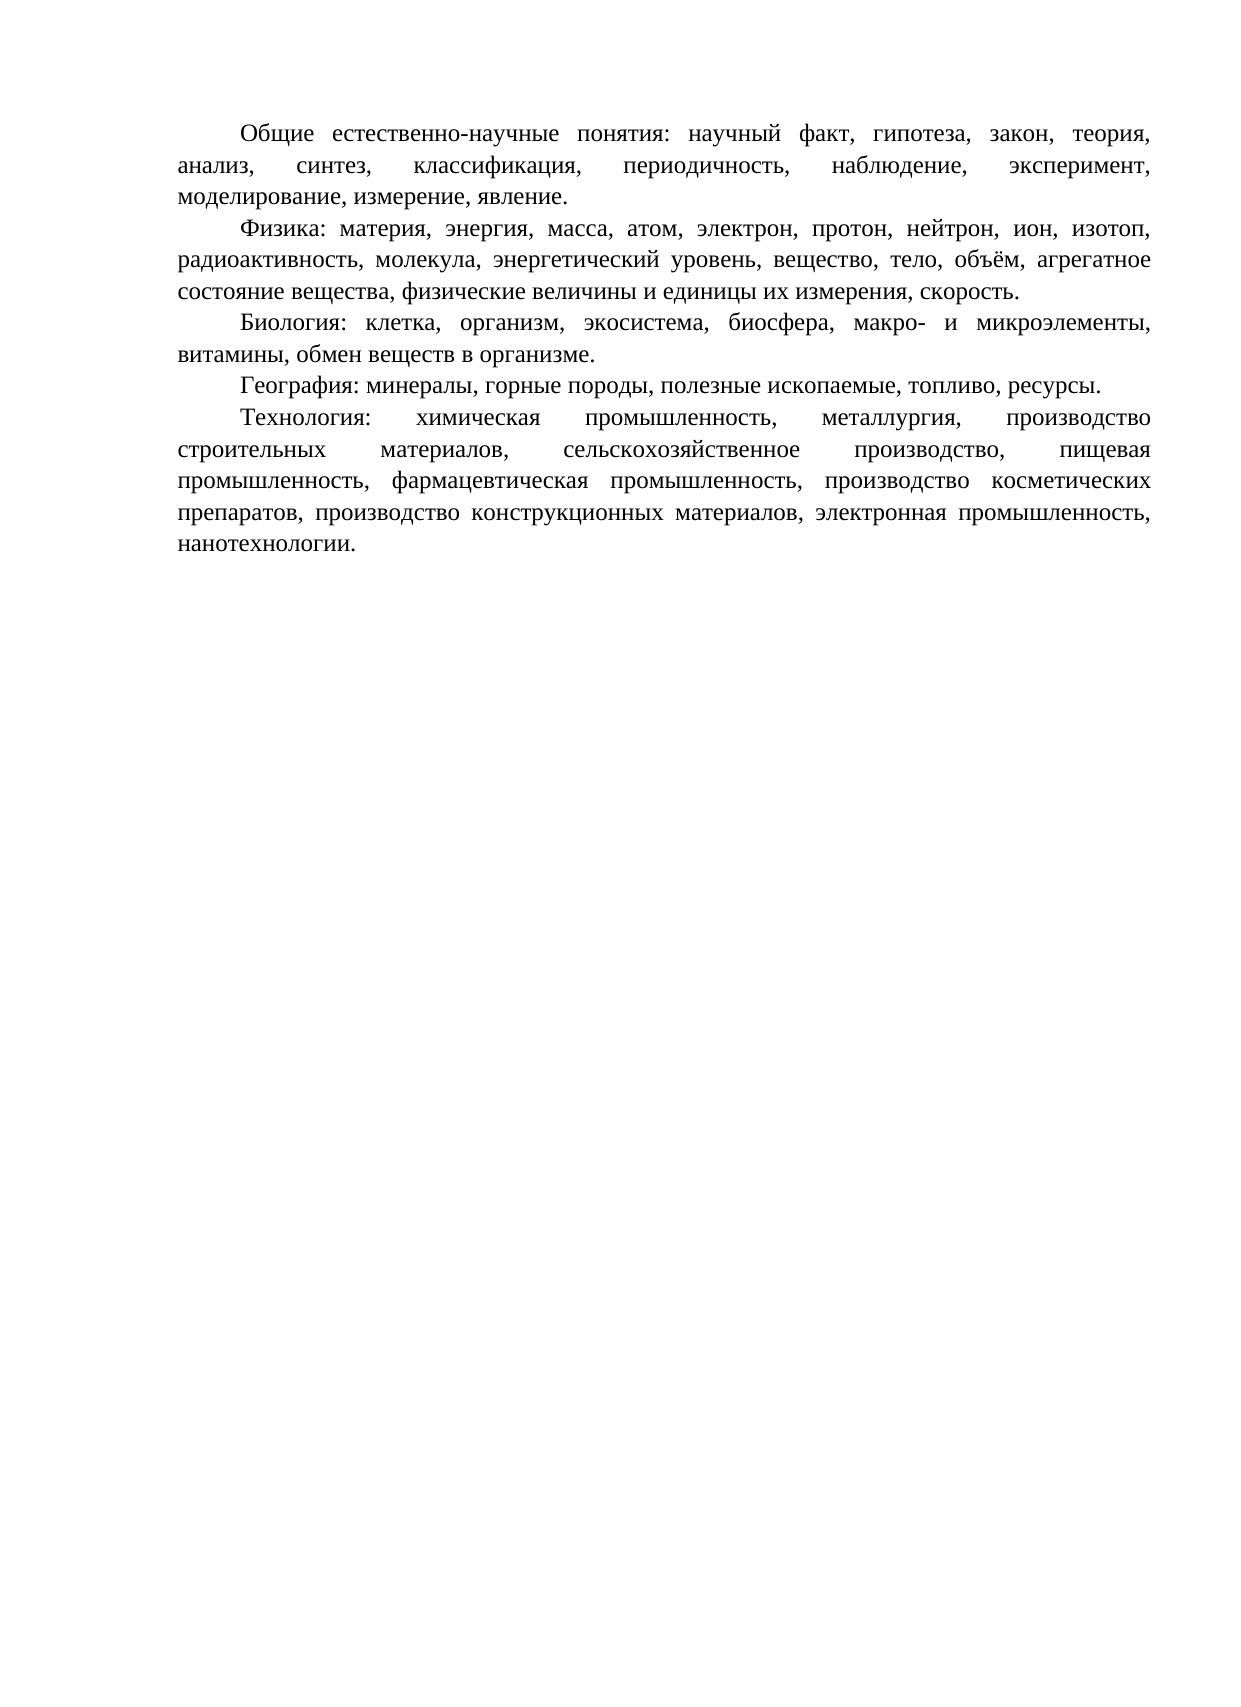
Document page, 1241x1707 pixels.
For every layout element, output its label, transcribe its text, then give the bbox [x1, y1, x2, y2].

text Общие естественно-научные понятия: научный факт, гипотеза, закон, теория, анализ, синтез, классификация, периодичность, наблюдение, эксперимент, моделирование, измерение, явление. [177, 118, 1152, 210]
text Технология: химическая промышленность, металлургия, производство строительных материалов, сельскохозяйственное производство, пищевая промышленность, фармацевтическая промышленность, производство косметических препаратов, производство конструкционных материалов, электронная промышленность, нанотехнологии. [177, 402, 1152, 557]
text География: минералы, горные породы, полезные ископаемые, топливо, ресурсы. [177, 371, 1152, 399]
text Физика: материя, энергия, масса, атом, электрон, протон, нейтрон, ион, изотоп, радиоактивность, молекула, энергетический уровень, вещество, тело, объём, агрегатное состояние вещества, физические величины и единицы их измерения, скорость. [177, 213, 1152, 305]
text Биология: клетка, организм, экосистема, биосфера, макро- и микроэлементы, витамины, обмен веществ в организме. [177, 307, 1152, 368]
